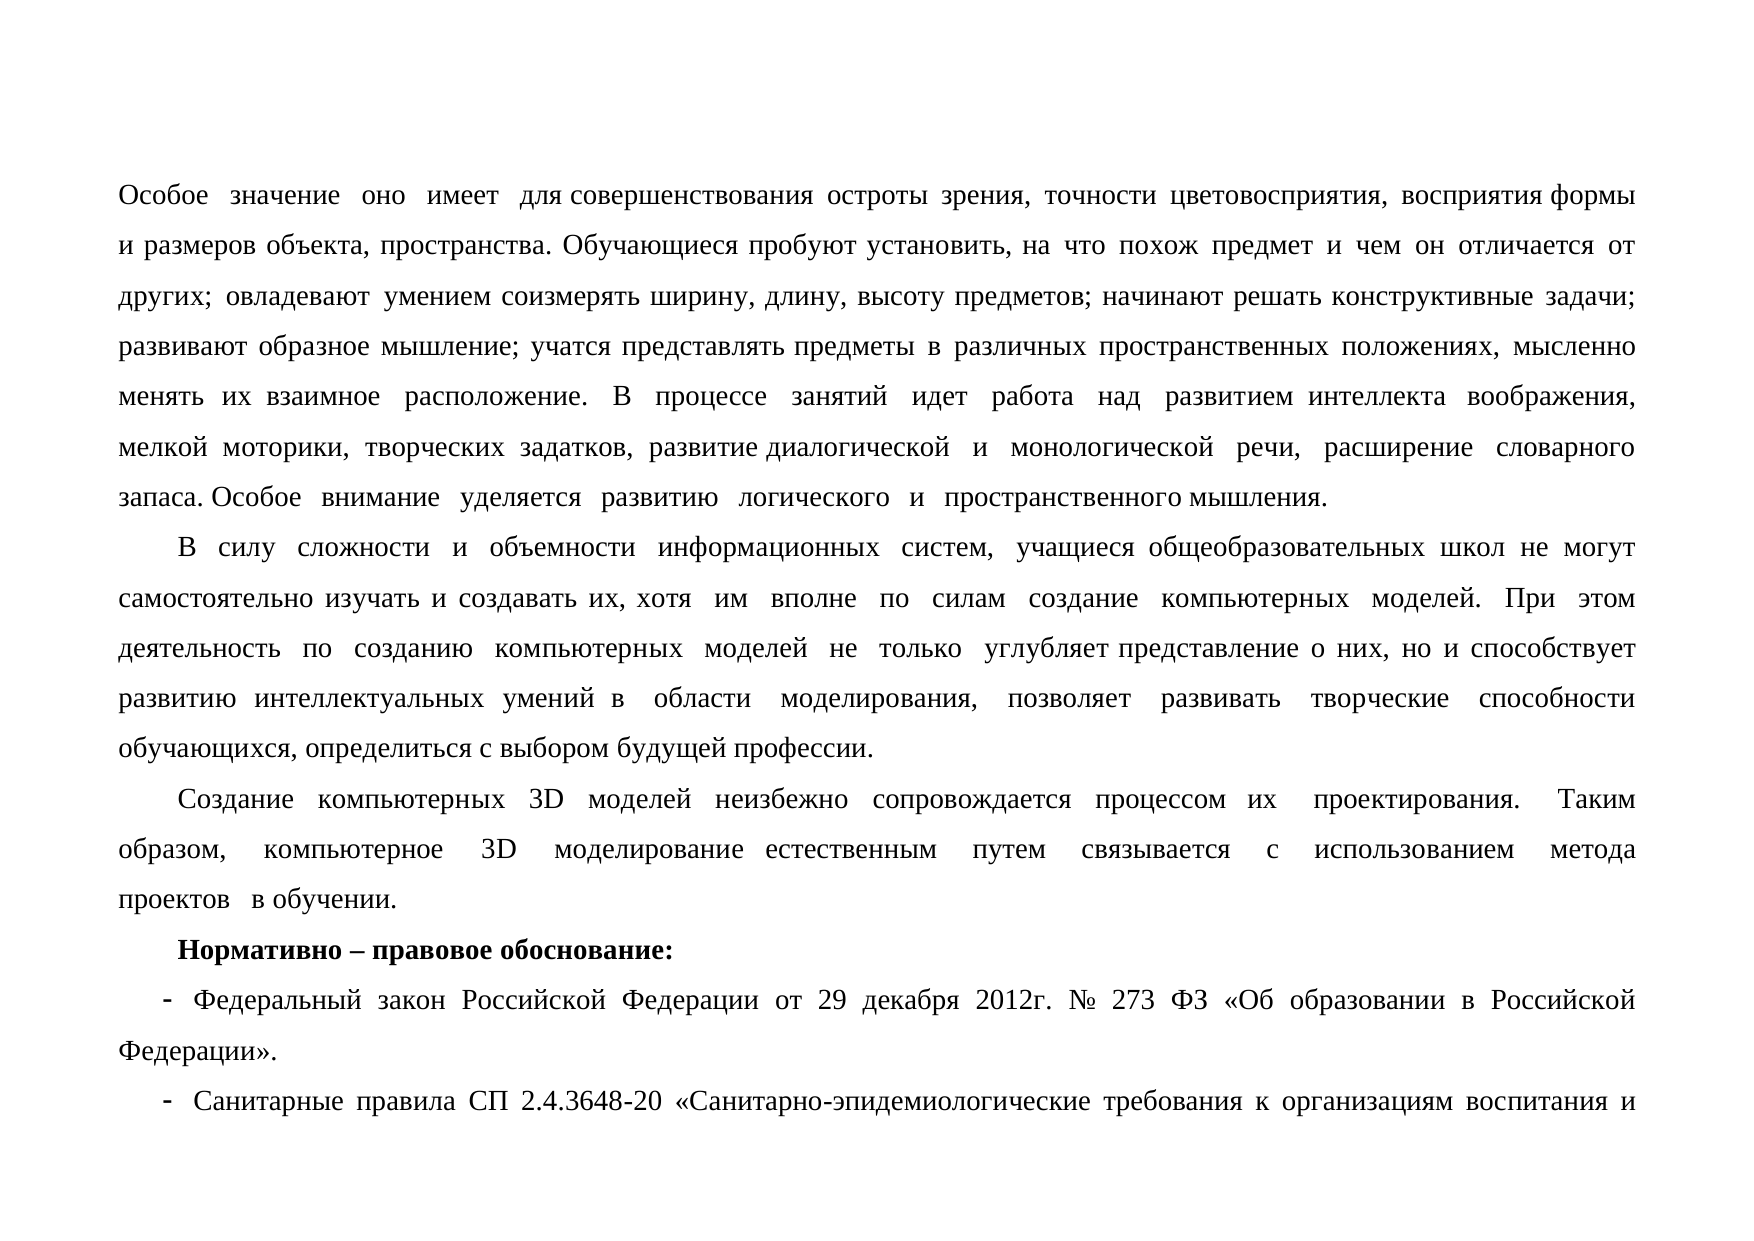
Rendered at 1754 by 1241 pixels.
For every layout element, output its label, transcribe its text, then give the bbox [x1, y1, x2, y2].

list Федеральный закон Российской Федерации от 29 декабря 2012г. № 273 ФЗ «Об образовании в Российской Федерации». [118, 982, 1636, 1066]
text В силу сложности и объемности информационных систем, учащиеся общеобразовательных школ не могут самостоятельно изучать и создавать их, хотя им вполне по силам создание компьютерных моделей. При этом деятельность по созданию компьютерных моделей не только углубляет представление о них, но и способствует развитию интеллектуальных умений в области моделирования, позволяет развивать творческие способности обучающихся, определиться с выбором будущей профессии. [118, 529, 1636, 764]
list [118, 1083, 1636, 1117]
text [118, 177, 1636, 513]
text Нормативно – правовое обоснование: [118, 932, 1636, 965]
text Создание компьютерных 3D моделей неизбежно сопровождается процессом их проектирования. Таким образом, компьютерное 3D моделирование естественным путем связывается с использованием метода проектов в обучении. [118, 781, 1636, 915]
